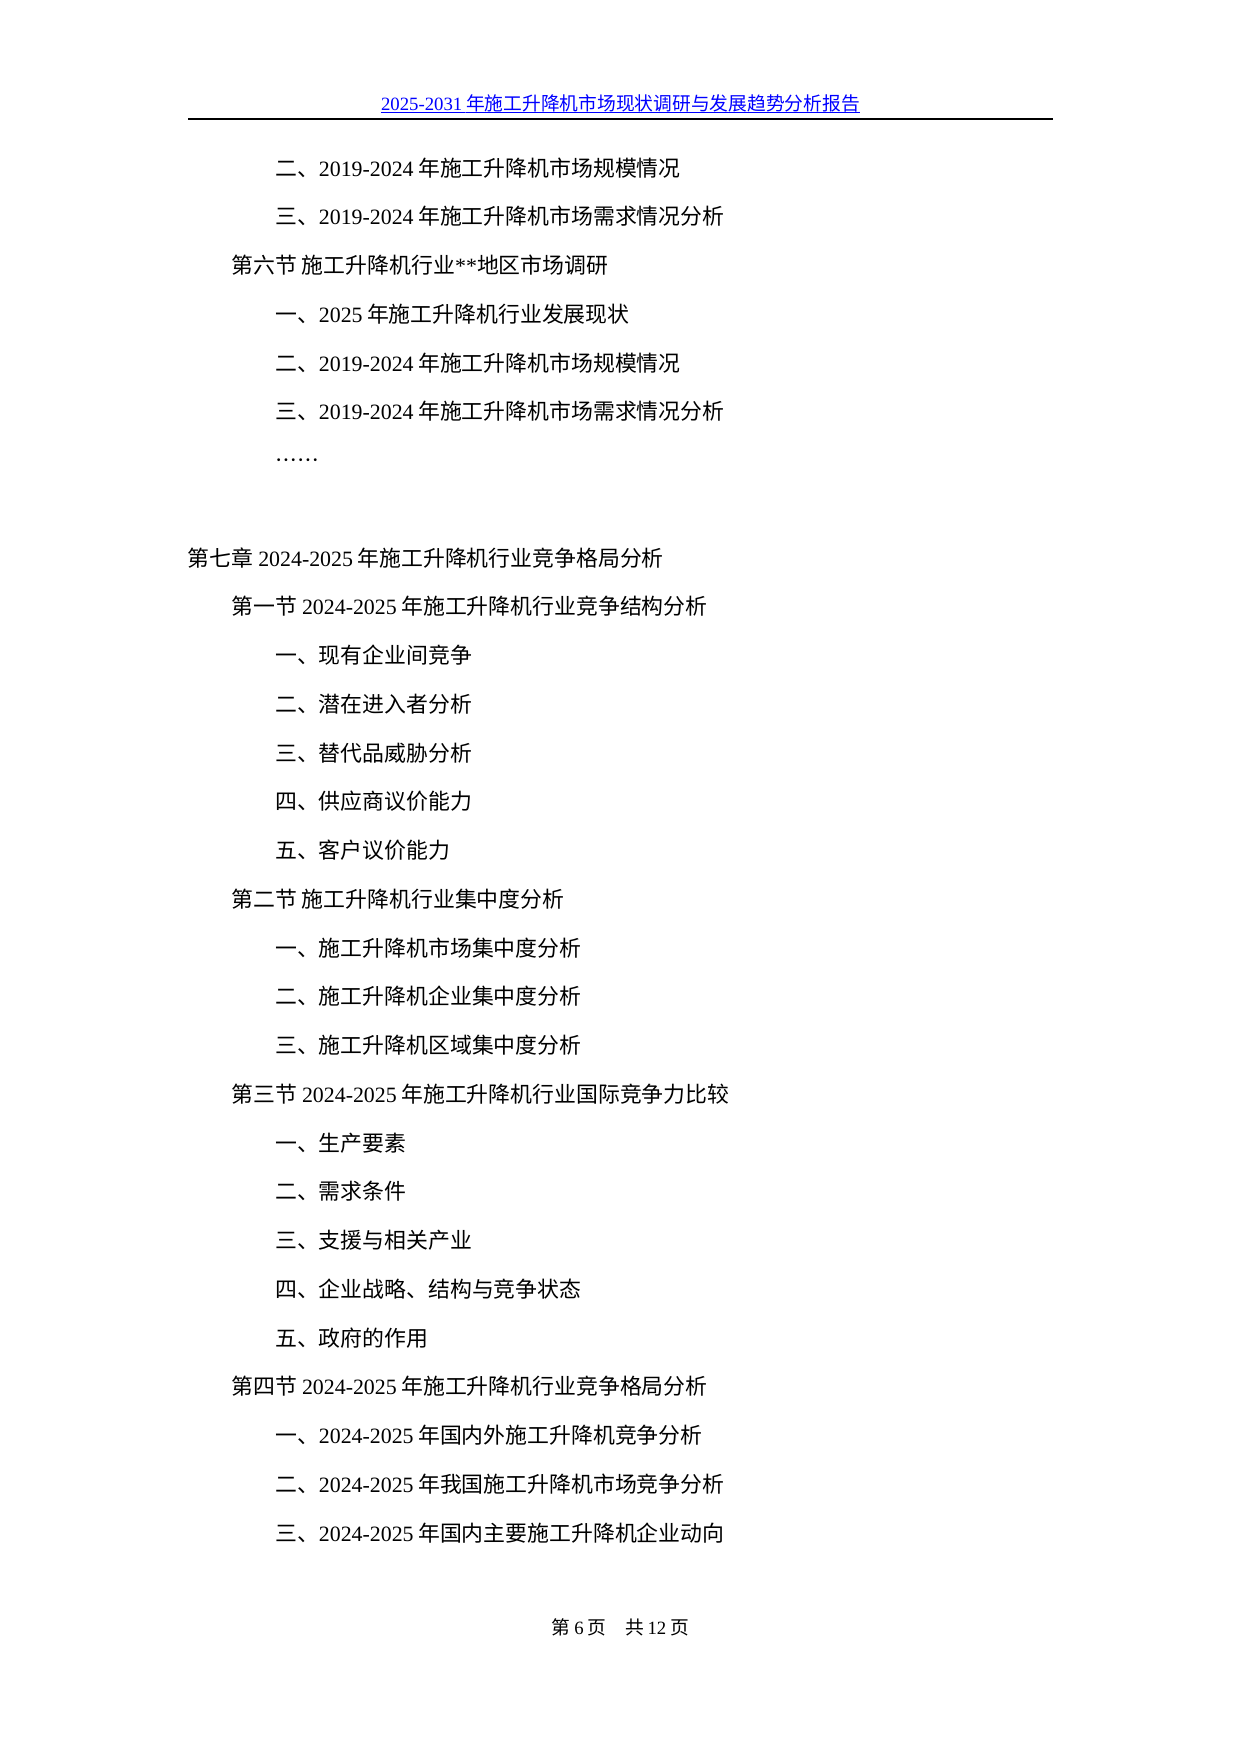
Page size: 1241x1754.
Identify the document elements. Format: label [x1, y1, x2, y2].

text [187, 150, 1053, 1548]
